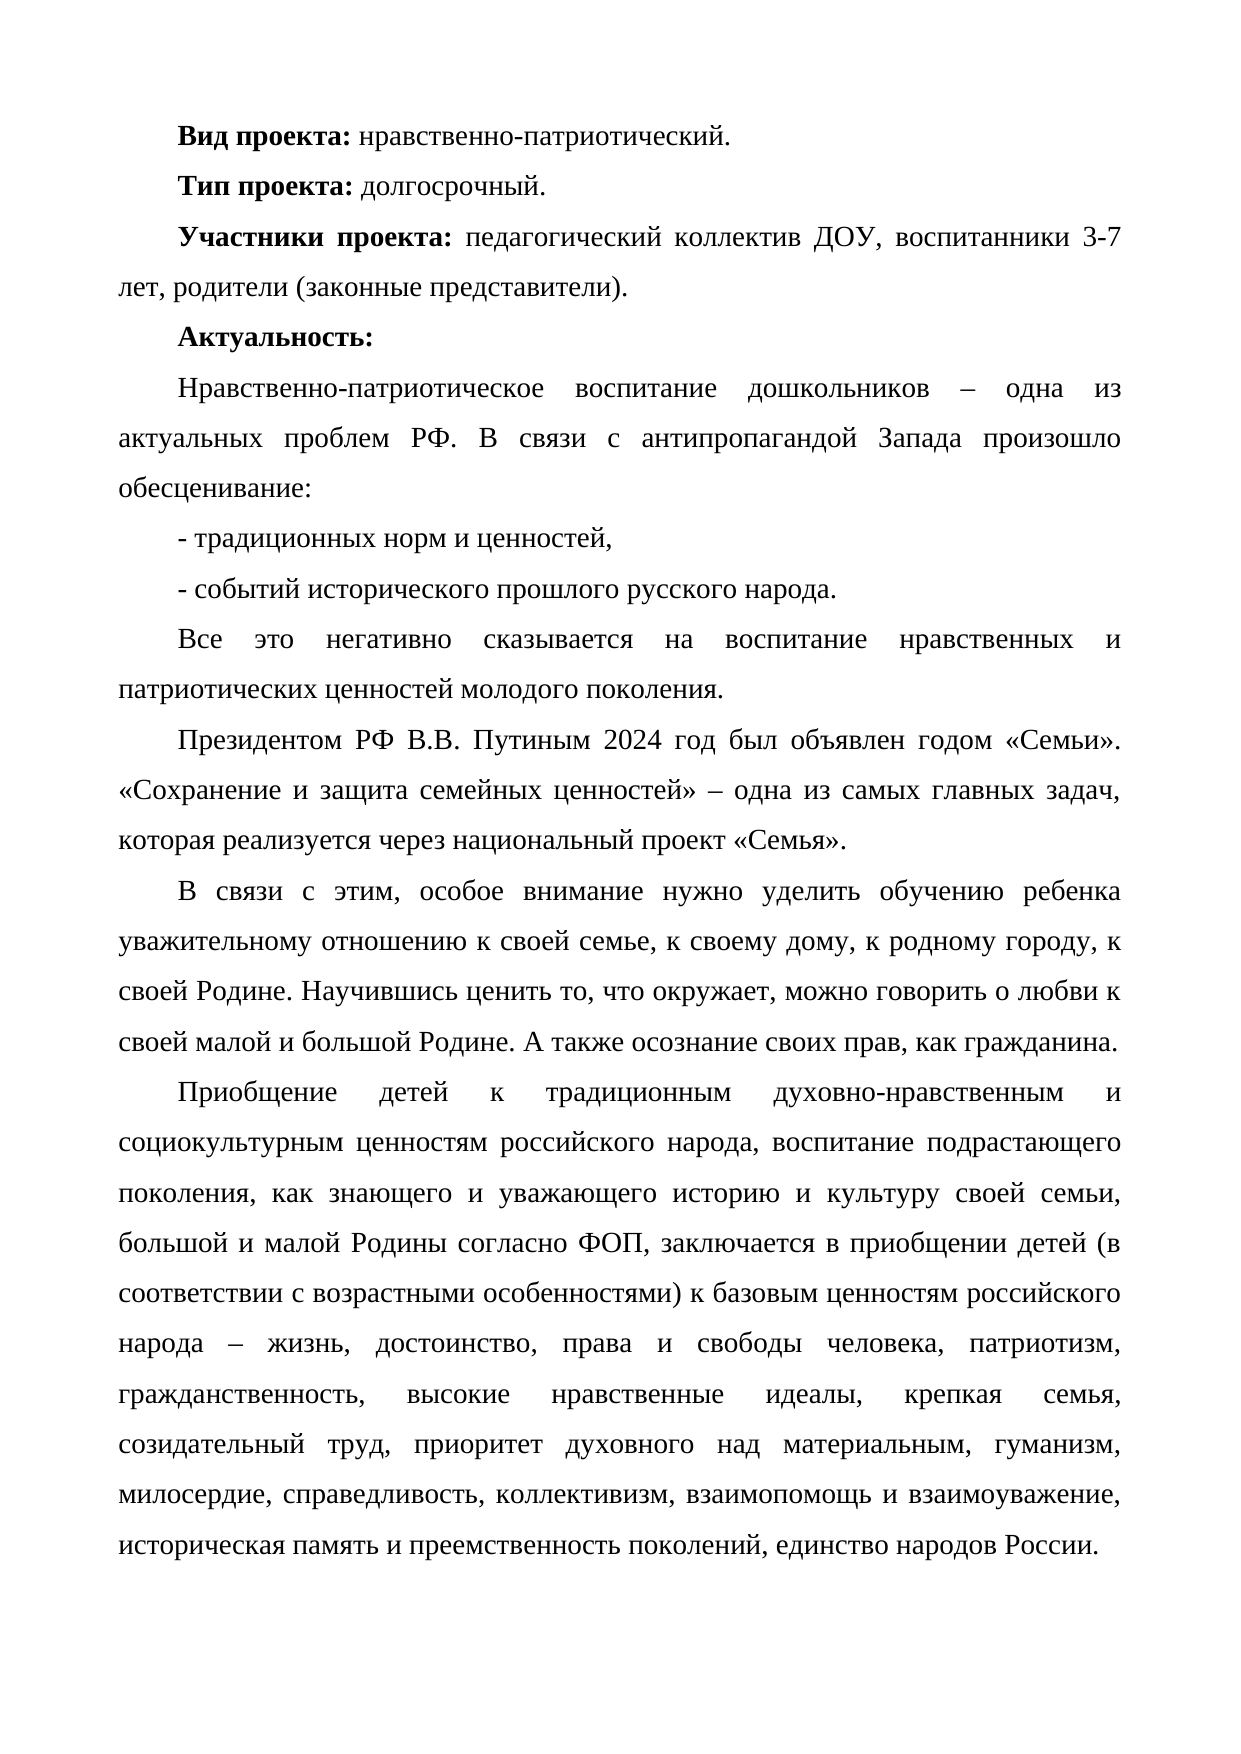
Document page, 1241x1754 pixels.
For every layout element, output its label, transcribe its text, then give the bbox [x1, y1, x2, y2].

text В связи с этим, особое внимание нужно уделить обучению ребенка уважительному отношению к своей семье, к своему дому, к родному городу, к своей Родине. Научившись ценить то, что окружает, можно говорить о любви к своей малой и большой Родине. А также осознание своих прав, как гражданина. [118, 873, 1122, 1057]
text Нравственно-патриотическое воспитание дошкольников – одна из актуальных проблем РФ. В связи с антипропагандой Запада произошло обесценивание: [118, 370, 1122, 504]
text Президентом РФ В.В. Путиным 2024 год был объявлен годом «Семьи». «Сохранение и защита семейных ценностей» – одна из самых главных задач, которая реализуется через национальный проект «Семья». [118, 722, 1122, 856]
text Все это негативно сказывается на воспитание нравственных и патриотических ценностей молодого поколения. [118, 621, 1122, 705]
text - событий исторического прошлого русского народа. [118, 571, 1122, 604]
text Участники проекта: педагогический коллектив ДОУ, воспитанники 3-7 лет, родители (законные представители). [118, 219, 1122, 303]
text Приобщение детей к традиционным духовно-нравственным и социокультурным ценностям российского народа, воспитание подрастающего поколения, как знающего и уважающего историю и культуру своей семьи, большой и малой Родины согласно ФОП, заключается в приобщении детей (в соответствии с возрастными особенностями) к базовым ценностям российского народа – жизнь, достоинство, права и свободы человека, патриотизм, гражданственность, высокие нравственные идеалы, крепкая семья, созидательный труд, приоритет духовного над материальным, гуманизм, милосердие, справедливость, коллективизм, взаимопомощь и взаимоуважение, историческая память и преемственность поколений, единство народов России. [118, 1074, 1122, 1560]
text Актуальность: [118, 319, 1122, 353]
text Тип проекта: долгосрочный. [118, 168, 1122, 202]
text - традиционных норм и ценностей, [118, 521, 1122, 554]
text Вид проекта: нравственно-патриотический. [118, 118, 1122, 152]
